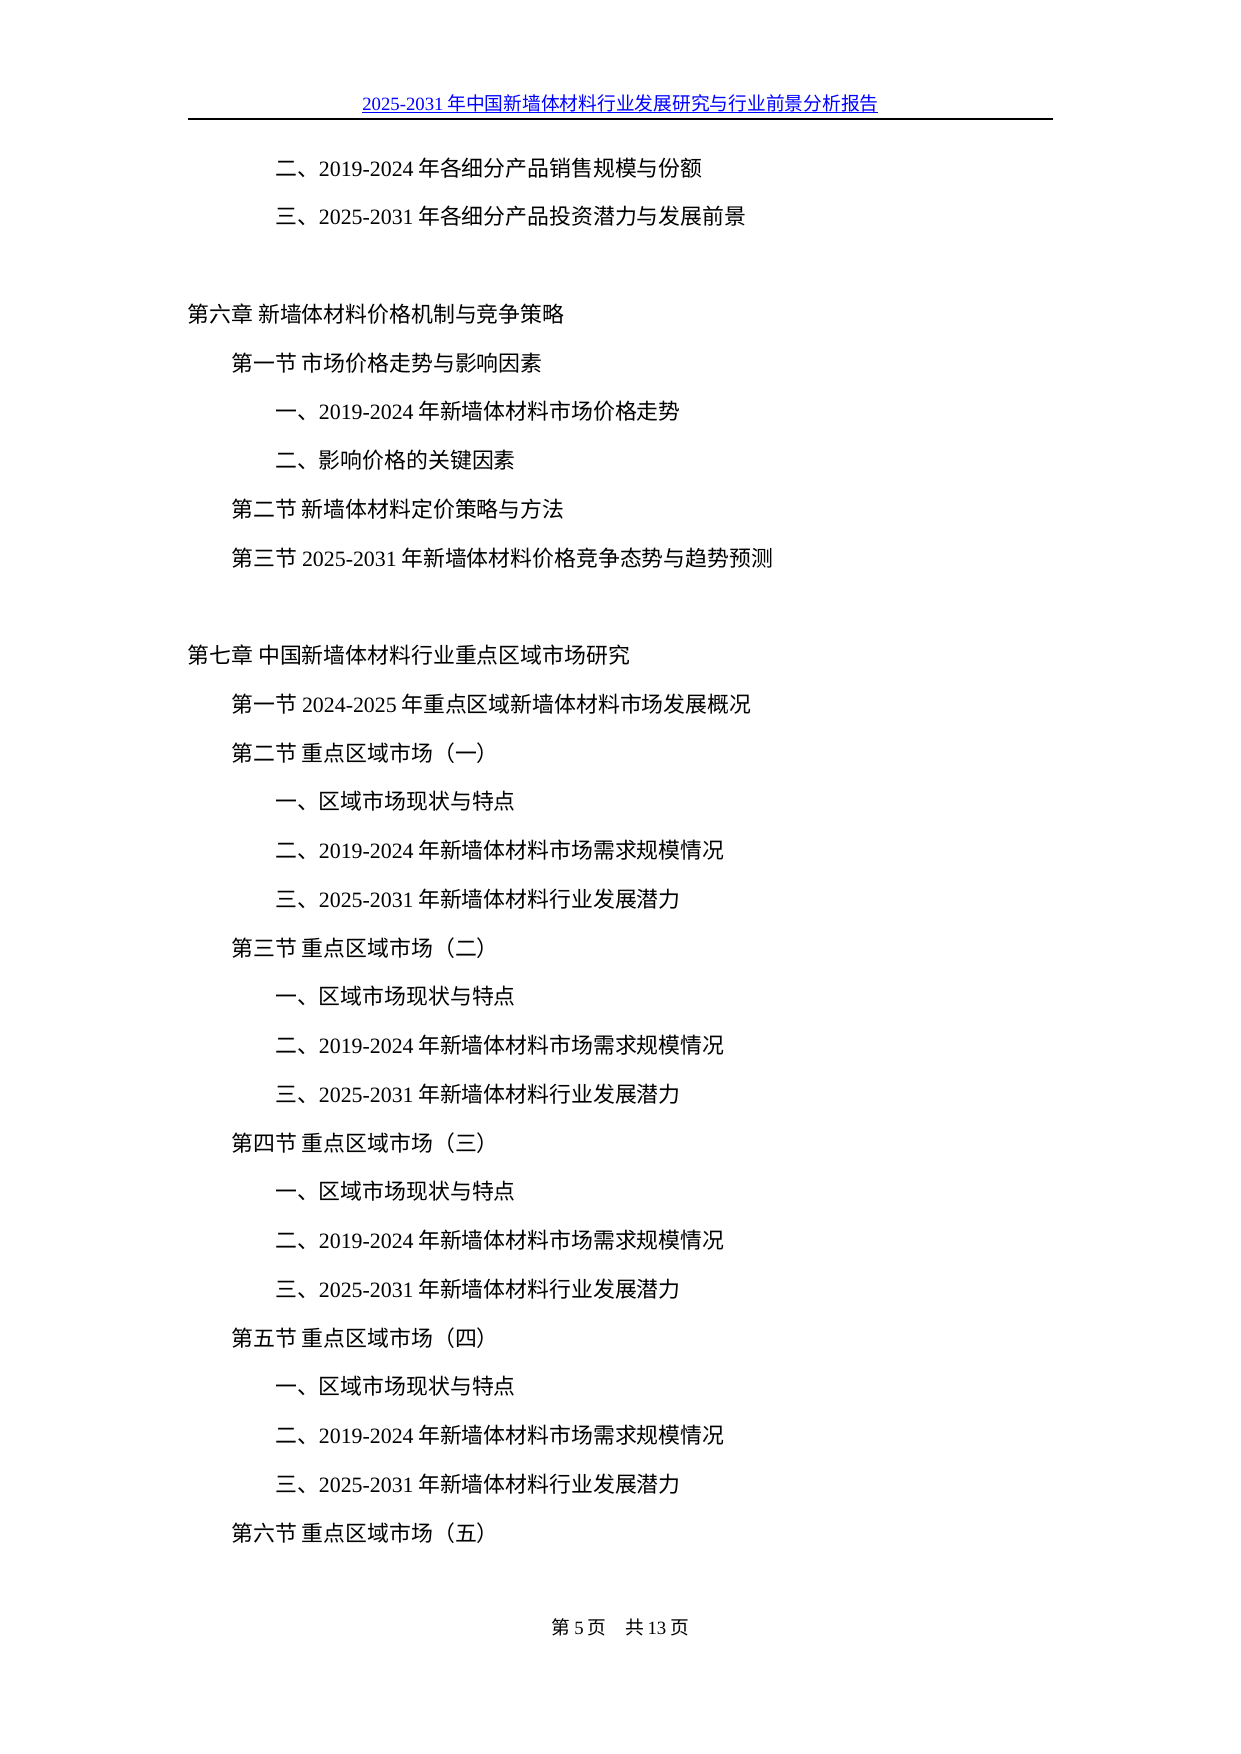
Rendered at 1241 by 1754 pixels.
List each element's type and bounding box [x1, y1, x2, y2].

text [187, 150, 1053, 1548]
